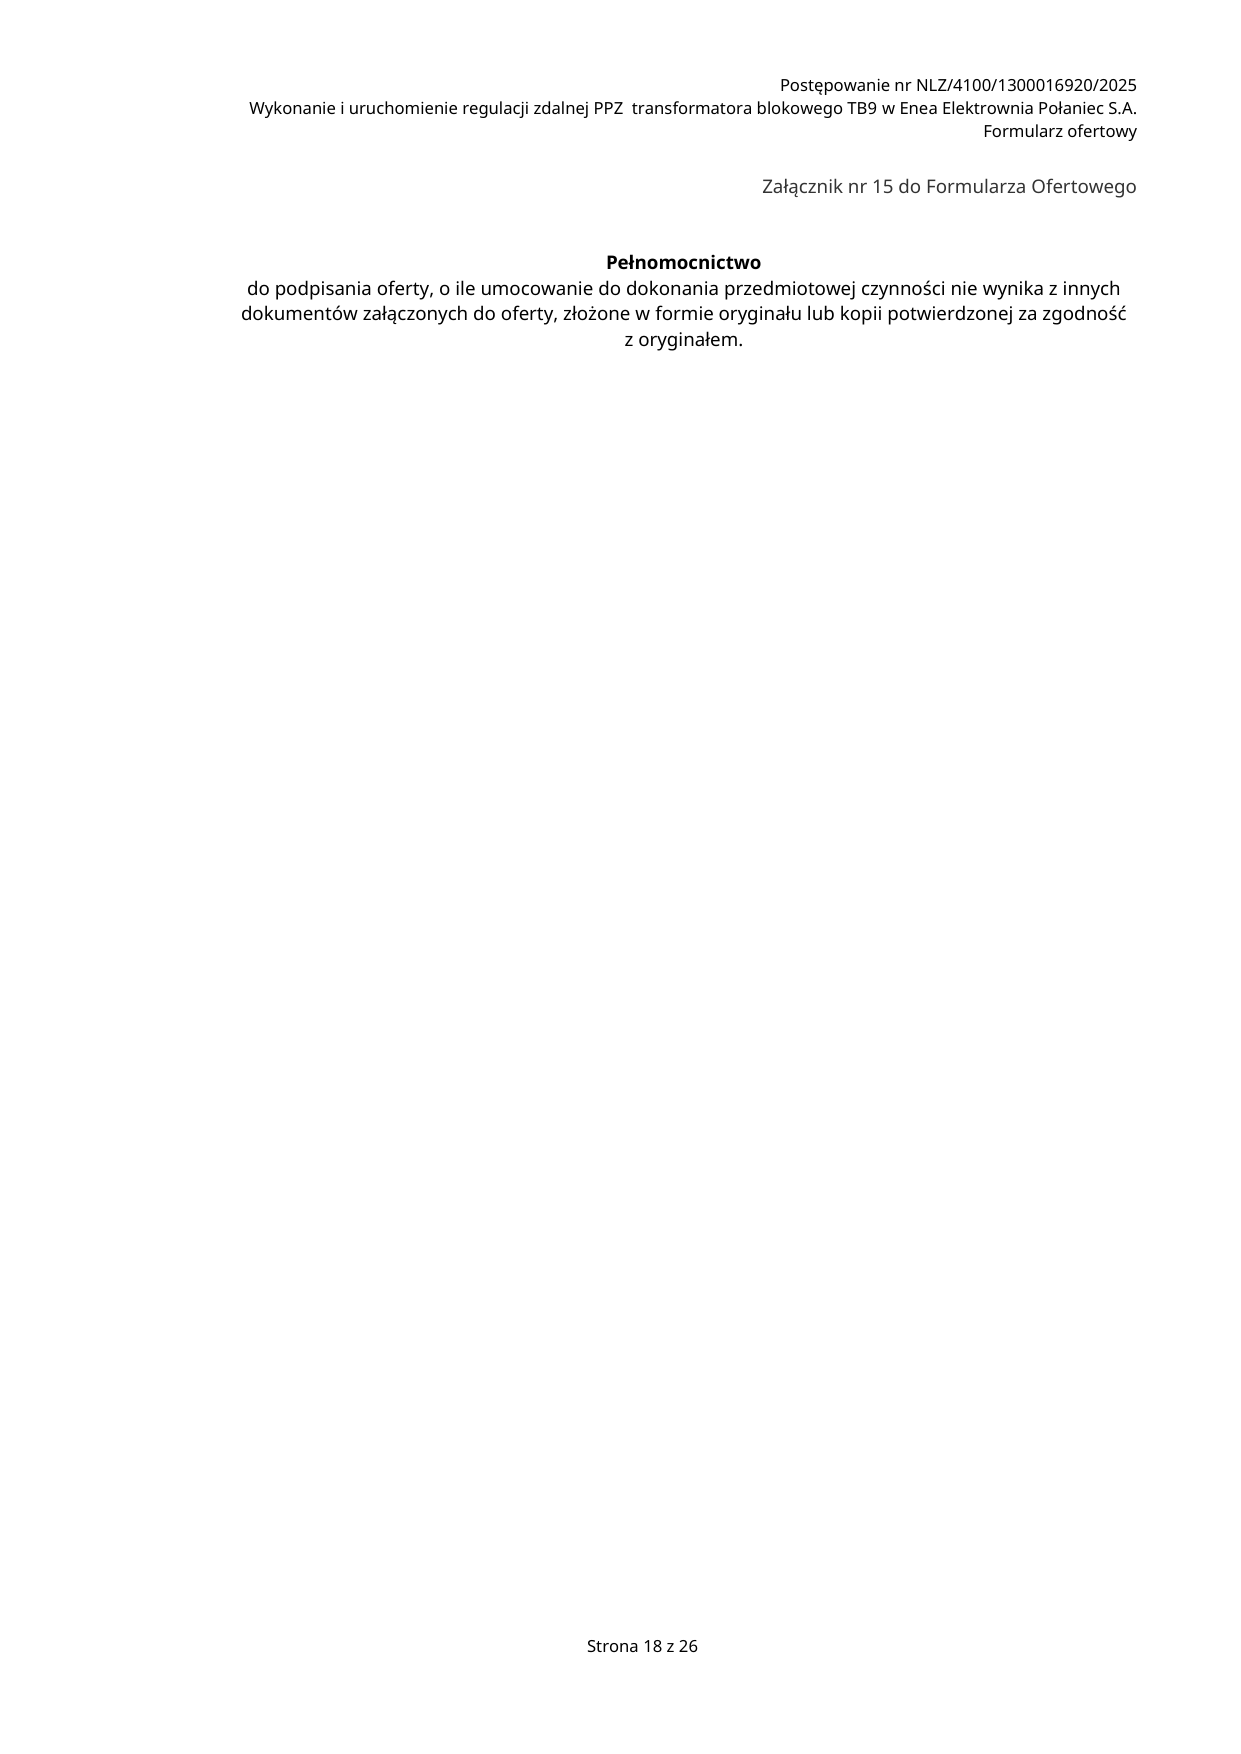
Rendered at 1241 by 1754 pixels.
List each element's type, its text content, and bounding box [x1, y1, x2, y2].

list Pełnomocnictwo [230, 250, 1137, 275]
text Załącznik nr 15 do Formularza Ofertowego [148, 173, 1137, 199]
list do podpisania oferty, o ile umocowanie do dokonania przedmiotowej czynności nie wynika z innych dokumentów załączonych do oferty, złożone w formie oryginału lub kopii potwierdzonej za zgodność z oryginałem. [230, 275, 1137, 352]
